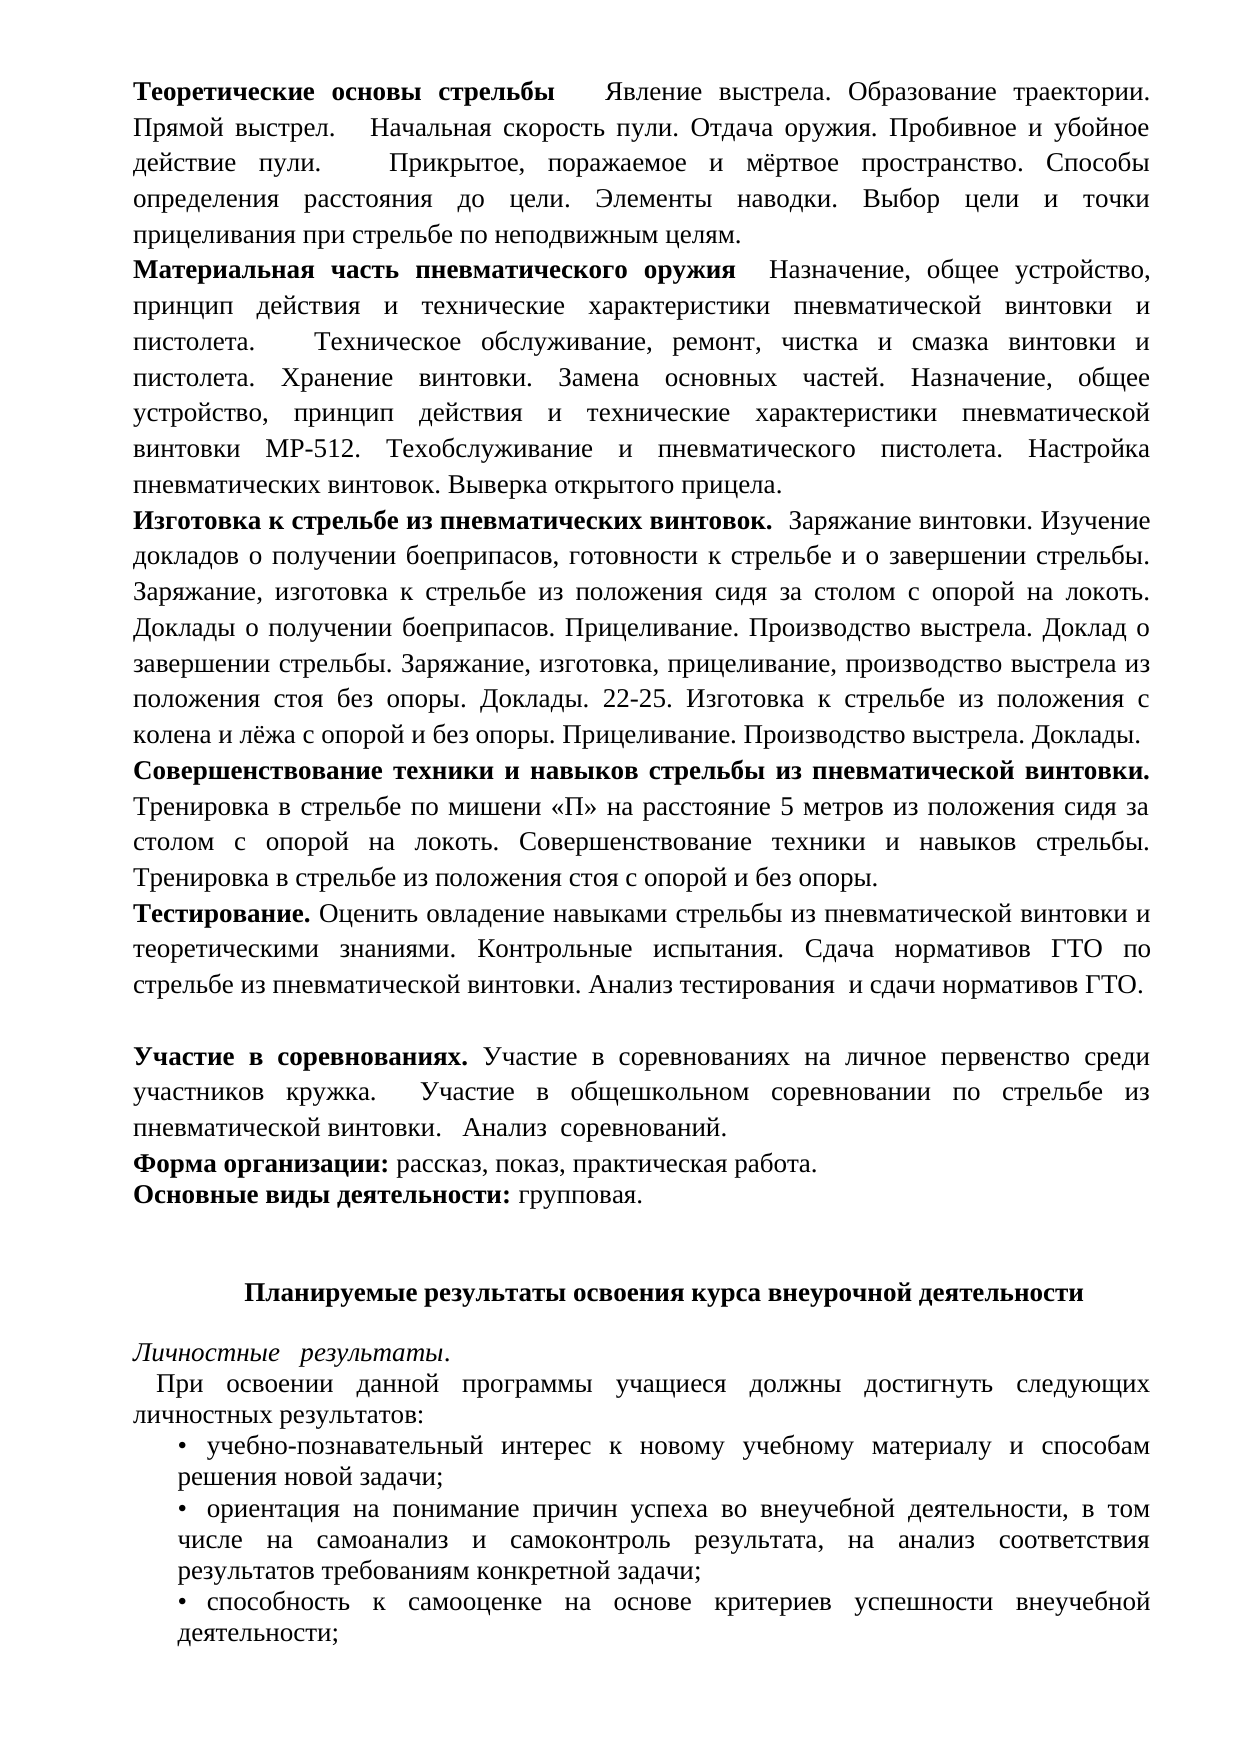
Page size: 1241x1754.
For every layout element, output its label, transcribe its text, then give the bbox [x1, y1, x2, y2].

text Основные виды деятельности: групповая. [133, 1178, 1151, 1209]
text Тестирование. Оценить овладение навыками стрельбы из пневматической винтовки и теоретическими знаниями. Контрольные испытания. Сдача нормативов ГТО по стрельбе из пневматической винтовки. Анализ тестирования и сдачи нормативов ГТО. [133, 897, 1151, 999]
text Материальная часть пневматического оружия Назначение, общее устройство, принцип действия и технические характеристики пневматической винтовки и пистолета. Техническое обслуживание, ремонт, чистка и смазка винтовки и пистолета. Хранение винтовки. Замена основных частей. Назначение, общее устройство, принцип действия и технические характеристики пневматической винтовки МР-512. Техобслуживание и пневматического пистолета. Настройка пневматических винтовок. Выверка открытого прицела. [133, 254, 1151, 499]
list способность к самооценке на основе критериев успешности внеучебной деятельности; [177, 1585, 1151, 1647]
text Личностные результаты. [133, 1336, 1151, 1367]
list учебно-познавательный интерес к новому учебному материалу и способам решения новой задачи; [177, 1429, 1151, 1492]
text Совершенствование техники и навыков стрельбы из пневматической винтовки. Тренировка в стрельбе по мишени «П» на расстояние 5 метров из положения сидя за столом с опорой на локоть. Совершенствование техники и навыков стрельбы. Тренировка в стрельбе из положения стоя с опорой и без опоры. [133, 754, 1151, 892]
text Участие в соревнованиях. Участие в соревнованиях на личное первенство среди участников кружка. Участие в общешкольном соревновании по стрельбе из пневматической винтовки. Анализ соревнований. [133, 1040, 1151, 1142]
text Планируемые результаты освоения курса внеурочной деятельности [133, 1276, 1151, 1307]
text Форма организации: рассказ, показ, практическая работа. [133, 1147, 1151, 1178]
text Теоретические основы стрельбы Явление выстрела. Образование траектории. Прямой выстрел. Начальная скорость пули. Отдача оружия. Пробивное и убойное действие пули. Прикрытое, поражаемое и мёртвое пространство. Способы определения расстояния до цели. Элементы наводки. Выбор цели и точки прицеливания при стрельбе по неподвижным целям. [133, 75, 1151, 249]
text Изготовка к стрельбе из пневматических винтовок. Заряжание винтовки. Изучение докладов о получении боеприпасов, готовности к стрельбе и о завершении стрельбы. Заряжание, изготовка к стрельбе из положения сидя за столом с опорой на локоть. Доклады о получении боеприпасов. Прицеливание. Производство выстрела. Доклад о завершении стрельбы. Заряжание, изготовка, прицеливание, производство выстрела из положения стоя без опоры. Доклады. 22-25. Изготовка к стрельбе из положения с колена и лёжа с опорой и без опоры. Прицеливание. Производство выстрела. Доклады. [133, 504, 1151, 749]
list ориентация на понимание причин успеха во внеучебной деятельности, в том числе на самоанализ и самоконтроль результата, на анализ соответствия результатов требованиям конкретной задачи; [177, 1492, 1151, 1585]
text При освоении данной программы учащиеся должны достигнуть следующих личностных результатов: [133, 1367, 1151, 1429]
